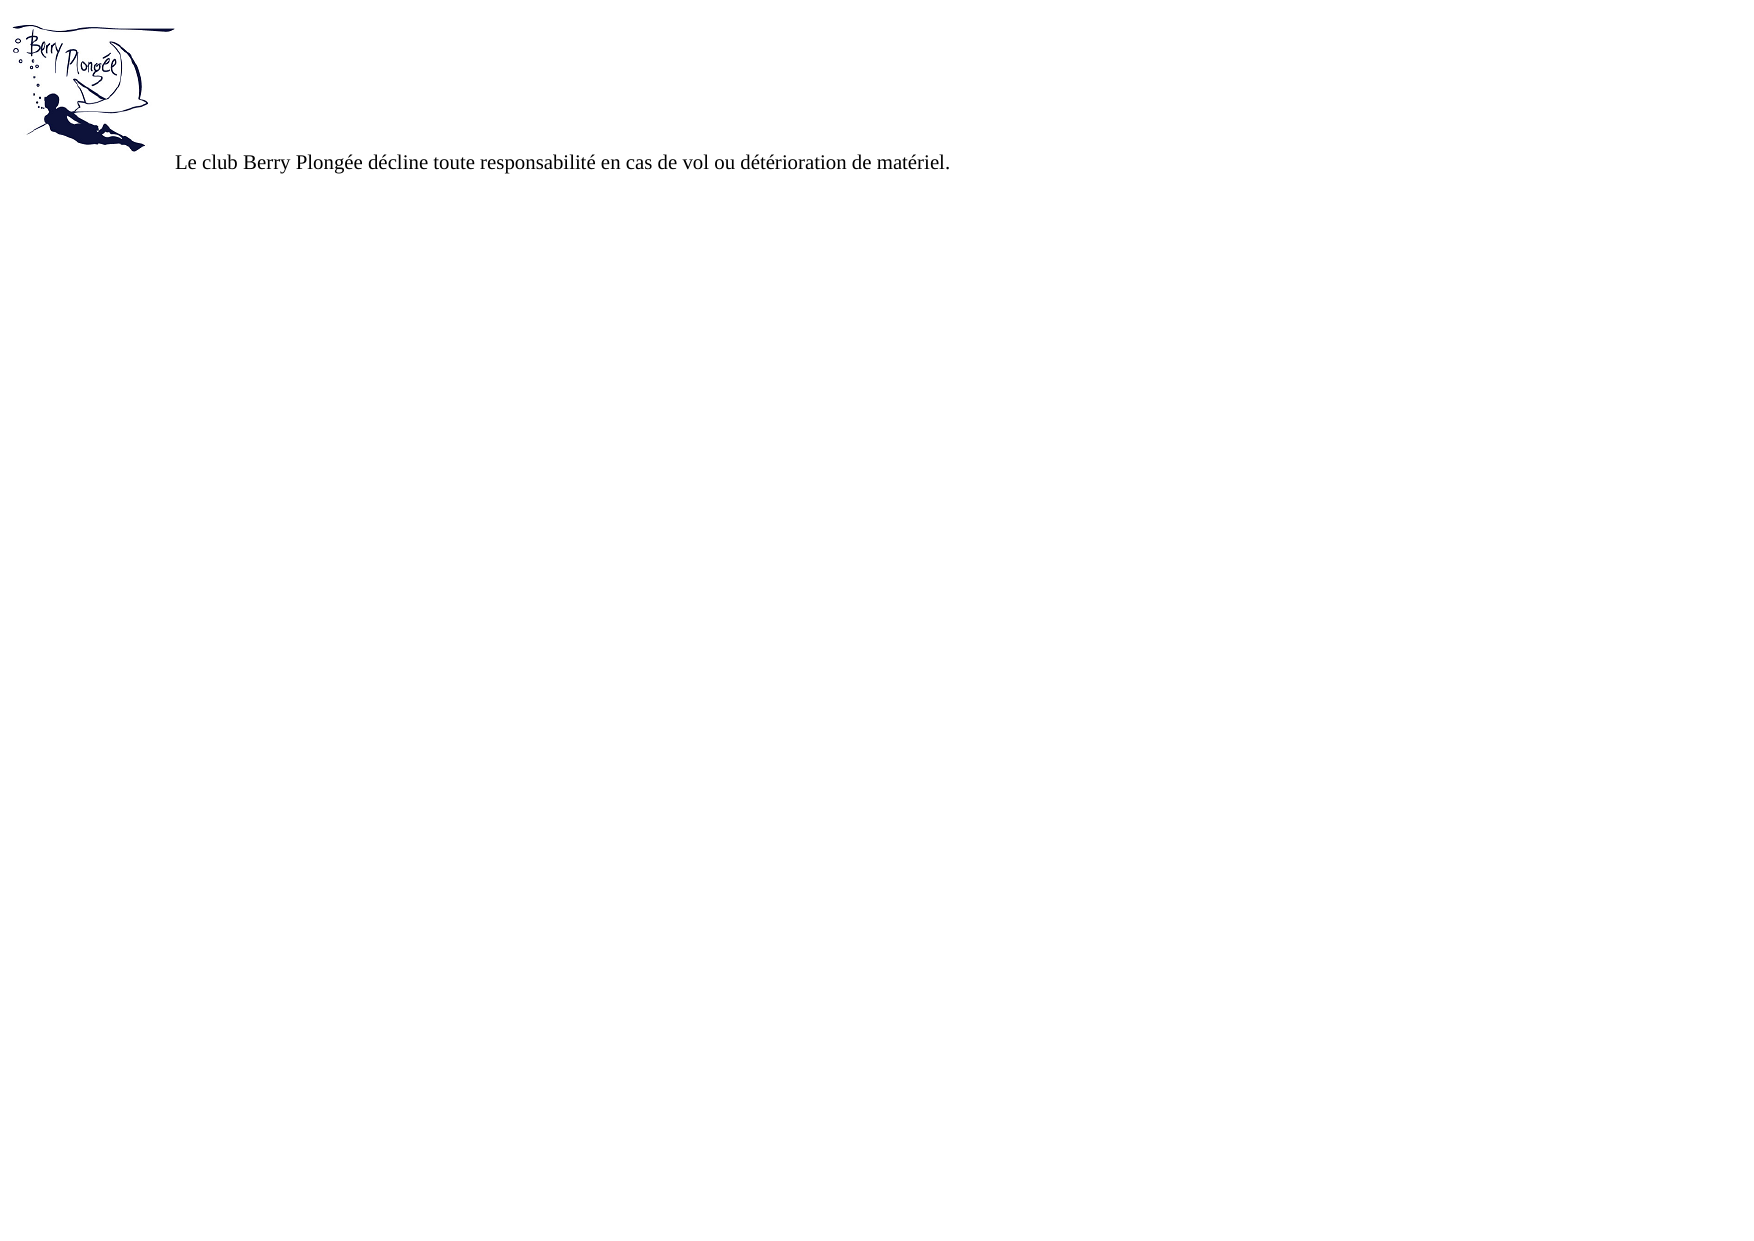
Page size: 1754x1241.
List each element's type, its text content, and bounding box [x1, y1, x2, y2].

text Le club Berry Plongée décline toute responsabilité en cas de vol ou détérioration de matériel. [148, 150, 1704, 174]
picture [12, 6, 175, 170]
